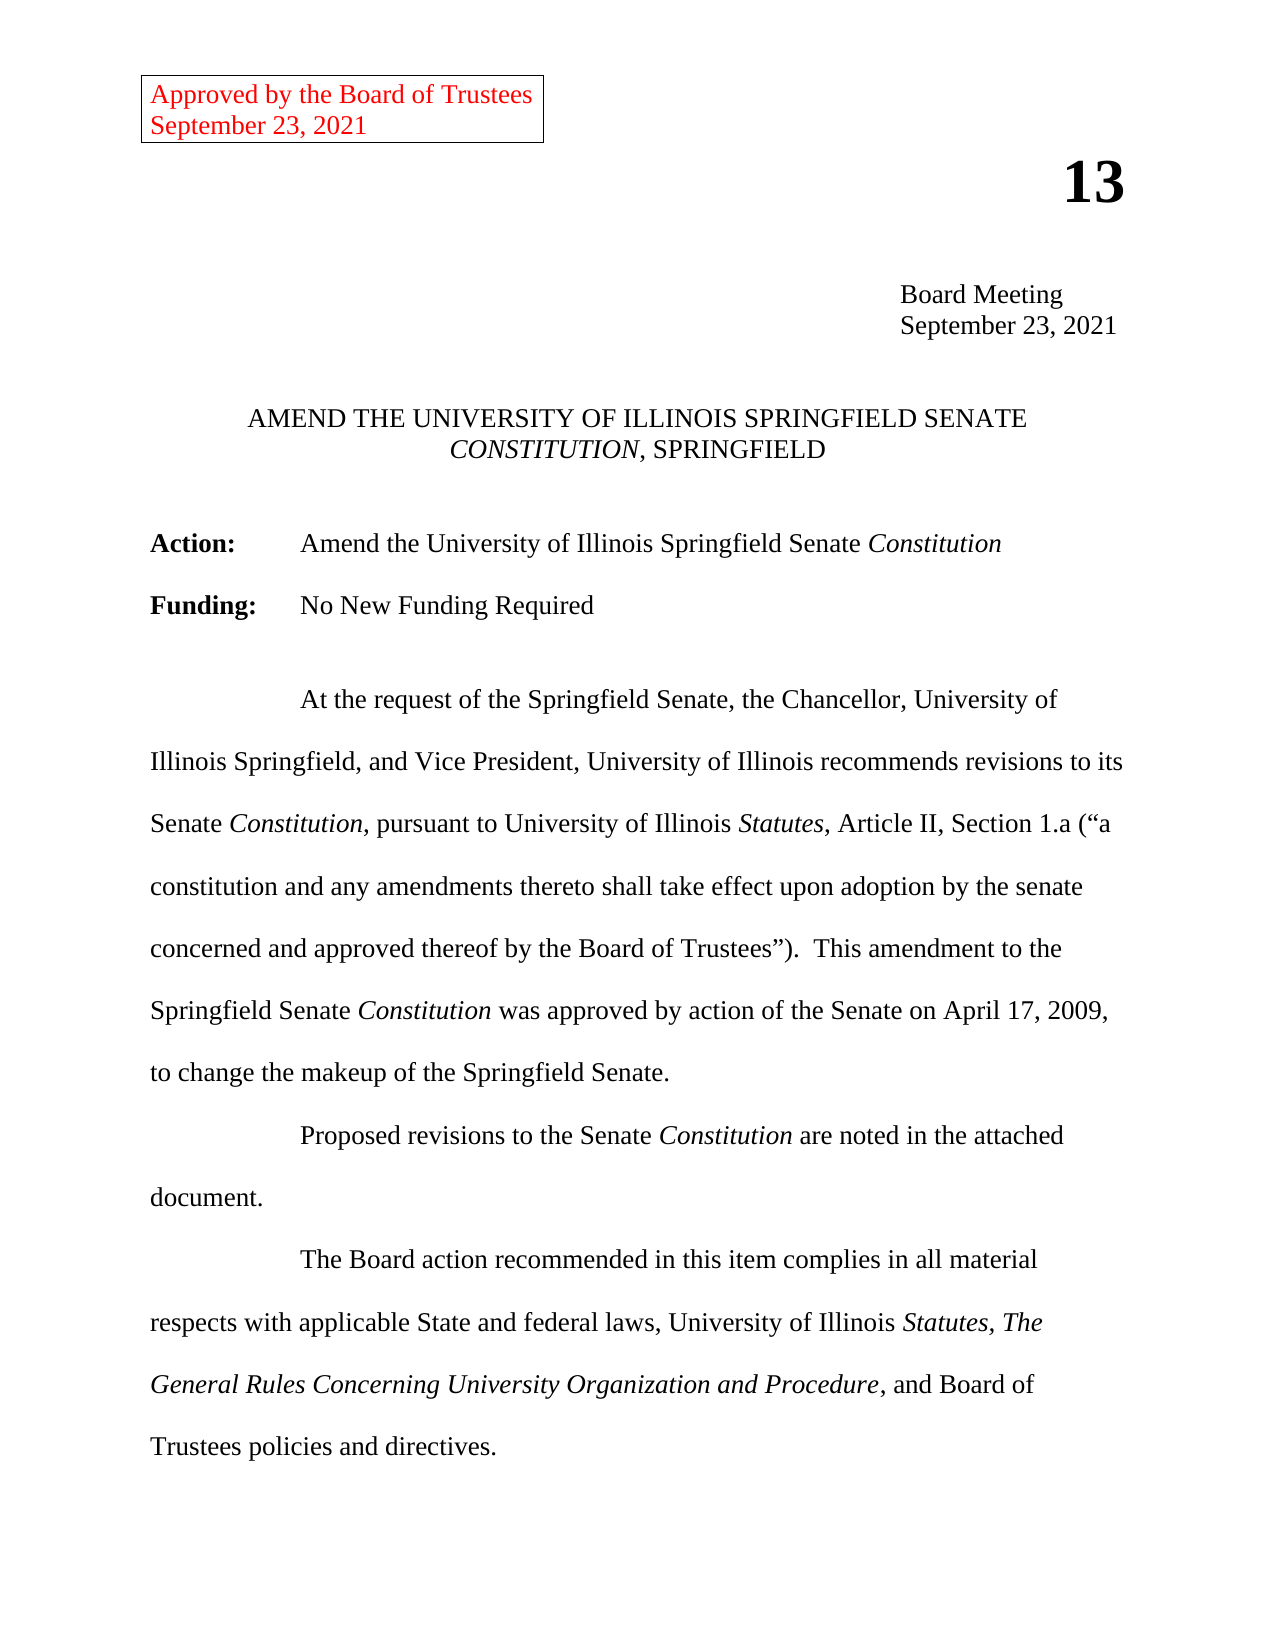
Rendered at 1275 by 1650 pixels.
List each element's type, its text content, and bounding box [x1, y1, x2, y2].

text Action: Amend the University of Illinois Springfield Senate Constitution [150, 527, 1125, 558]
text Board Meeting [150, 278, 1125, 309]
text Approved by the Board of Trustees [142, 76, 543, 106]
text The Board action recommended in this item complies in all material respects with applicable State and federal laws, University of Illinois Statutes, The General Rules Concerning University Organization and Procedure, and Board of Trustees policies and directives. [150, 1243, 1125, 1461]
text September 23, 2021 [142, 106, 543, 142]
text Proposed revisions to the Senate Constitution are noted in the attached document. [150, 1119, 1125, 1212]
text 13 [150, 143, 1125, 216]
text Funding: No New Funding Required [150, 589, 1125, 620]
subtitle AMEND THE UNIVERSITY OF ILLINOIS SPRINGFIELD SENATE CONSTITUTION, SPRINGFIELD [150, 402, 1125, 465]
text September 23, 2021 [150, 309, 1125, 340]
text At the request of the Springfield Senate, the Chancellor, University of Illinois Springfield, and Vice President, University of Illinois recommends revisions to its Senate Constitution, pursuant to University of Illinois Statutes, Article II, Section 1.a (“a constitution and any amendments thereto shall take effect upon adoption by the senate concerned and approved thereof by the Board of Trustees”). This amendment to the Springfield Senate Constitution was approved by action of the Senate on April 17, 2009, to change the makeup of the Springfield Senate. [150, 683, 1125, 1088]
